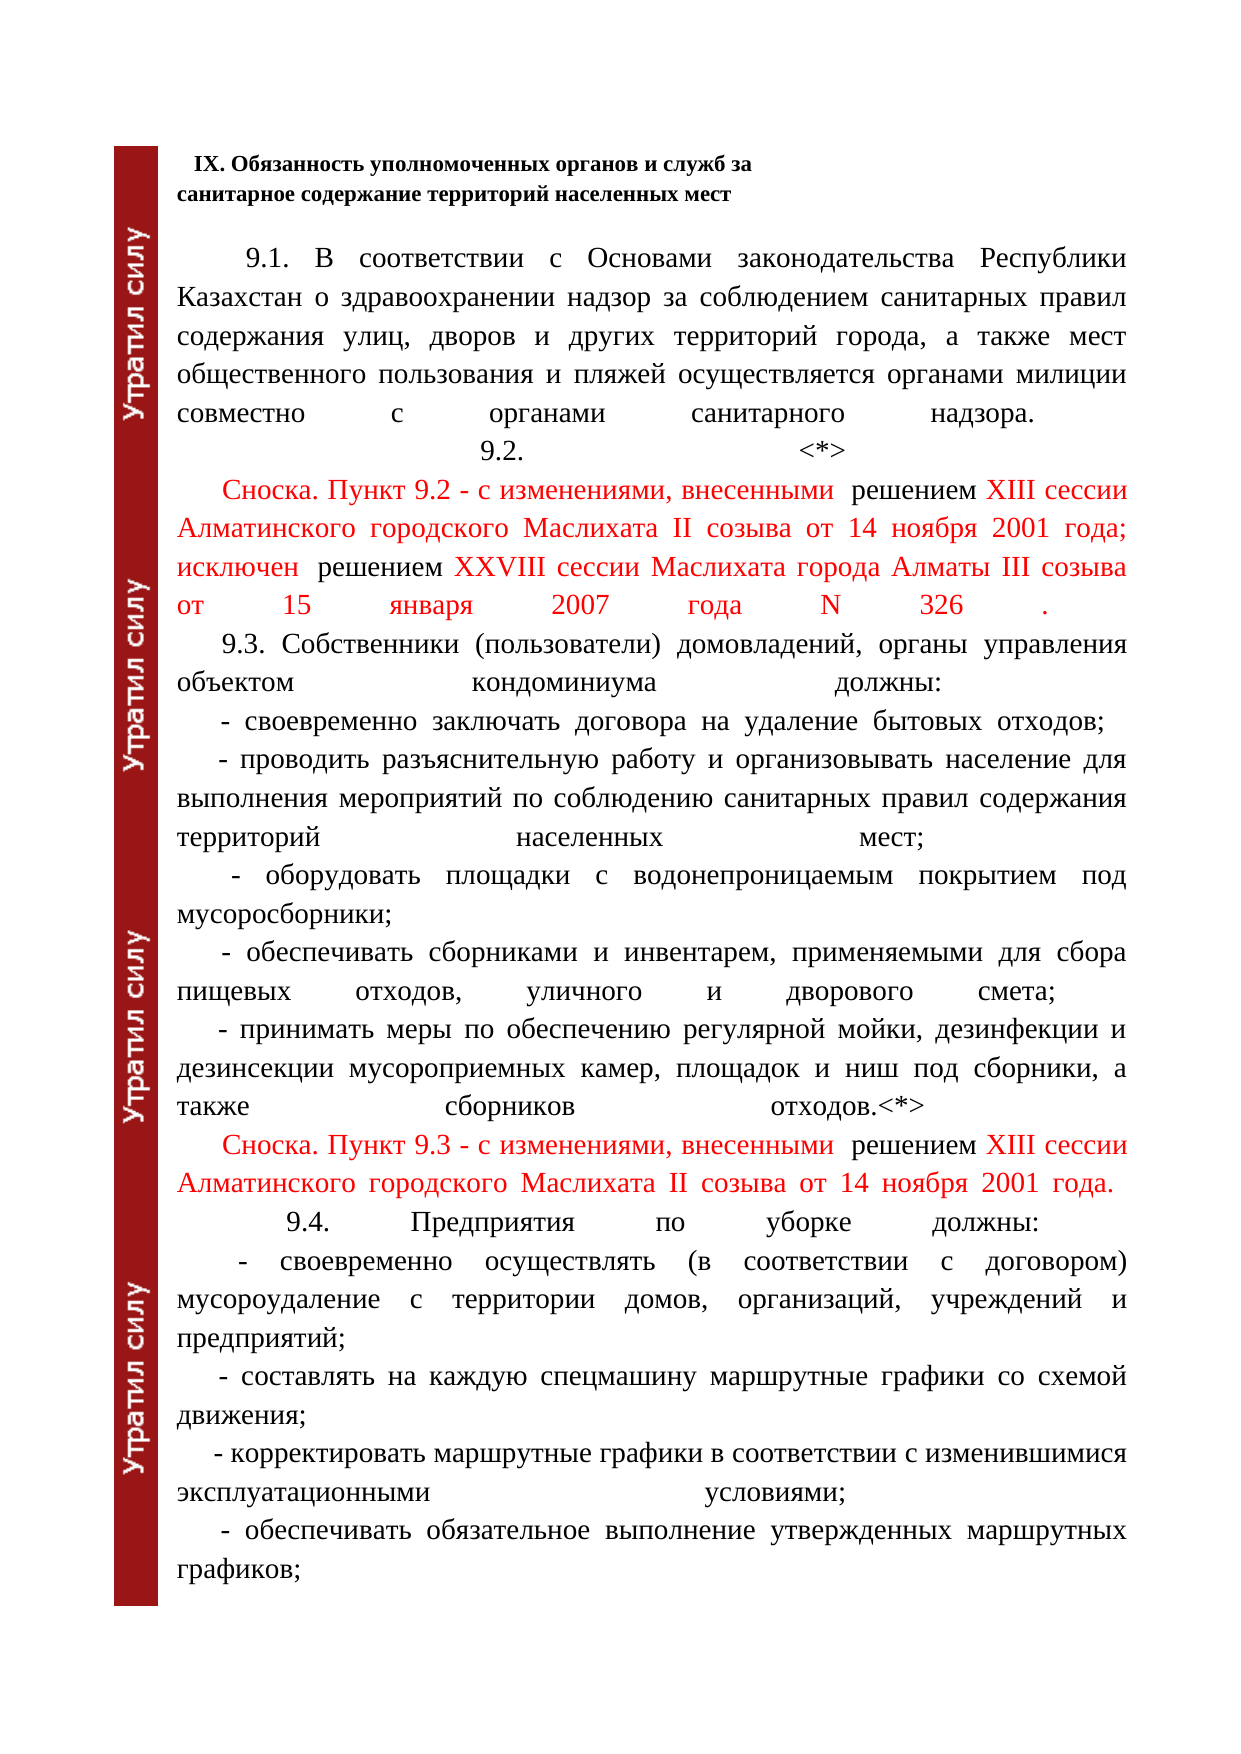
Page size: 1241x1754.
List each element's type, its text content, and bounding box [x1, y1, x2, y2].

text IХ. Обязанность уполномоченных органов и служб за санитарное содержание территорий населенных мест [112, 150, 1128, 237]
picture [114, 146, 158, 150]
picture [114, 1584, 158, 1606]
picture [114, 237, 158, 241]
